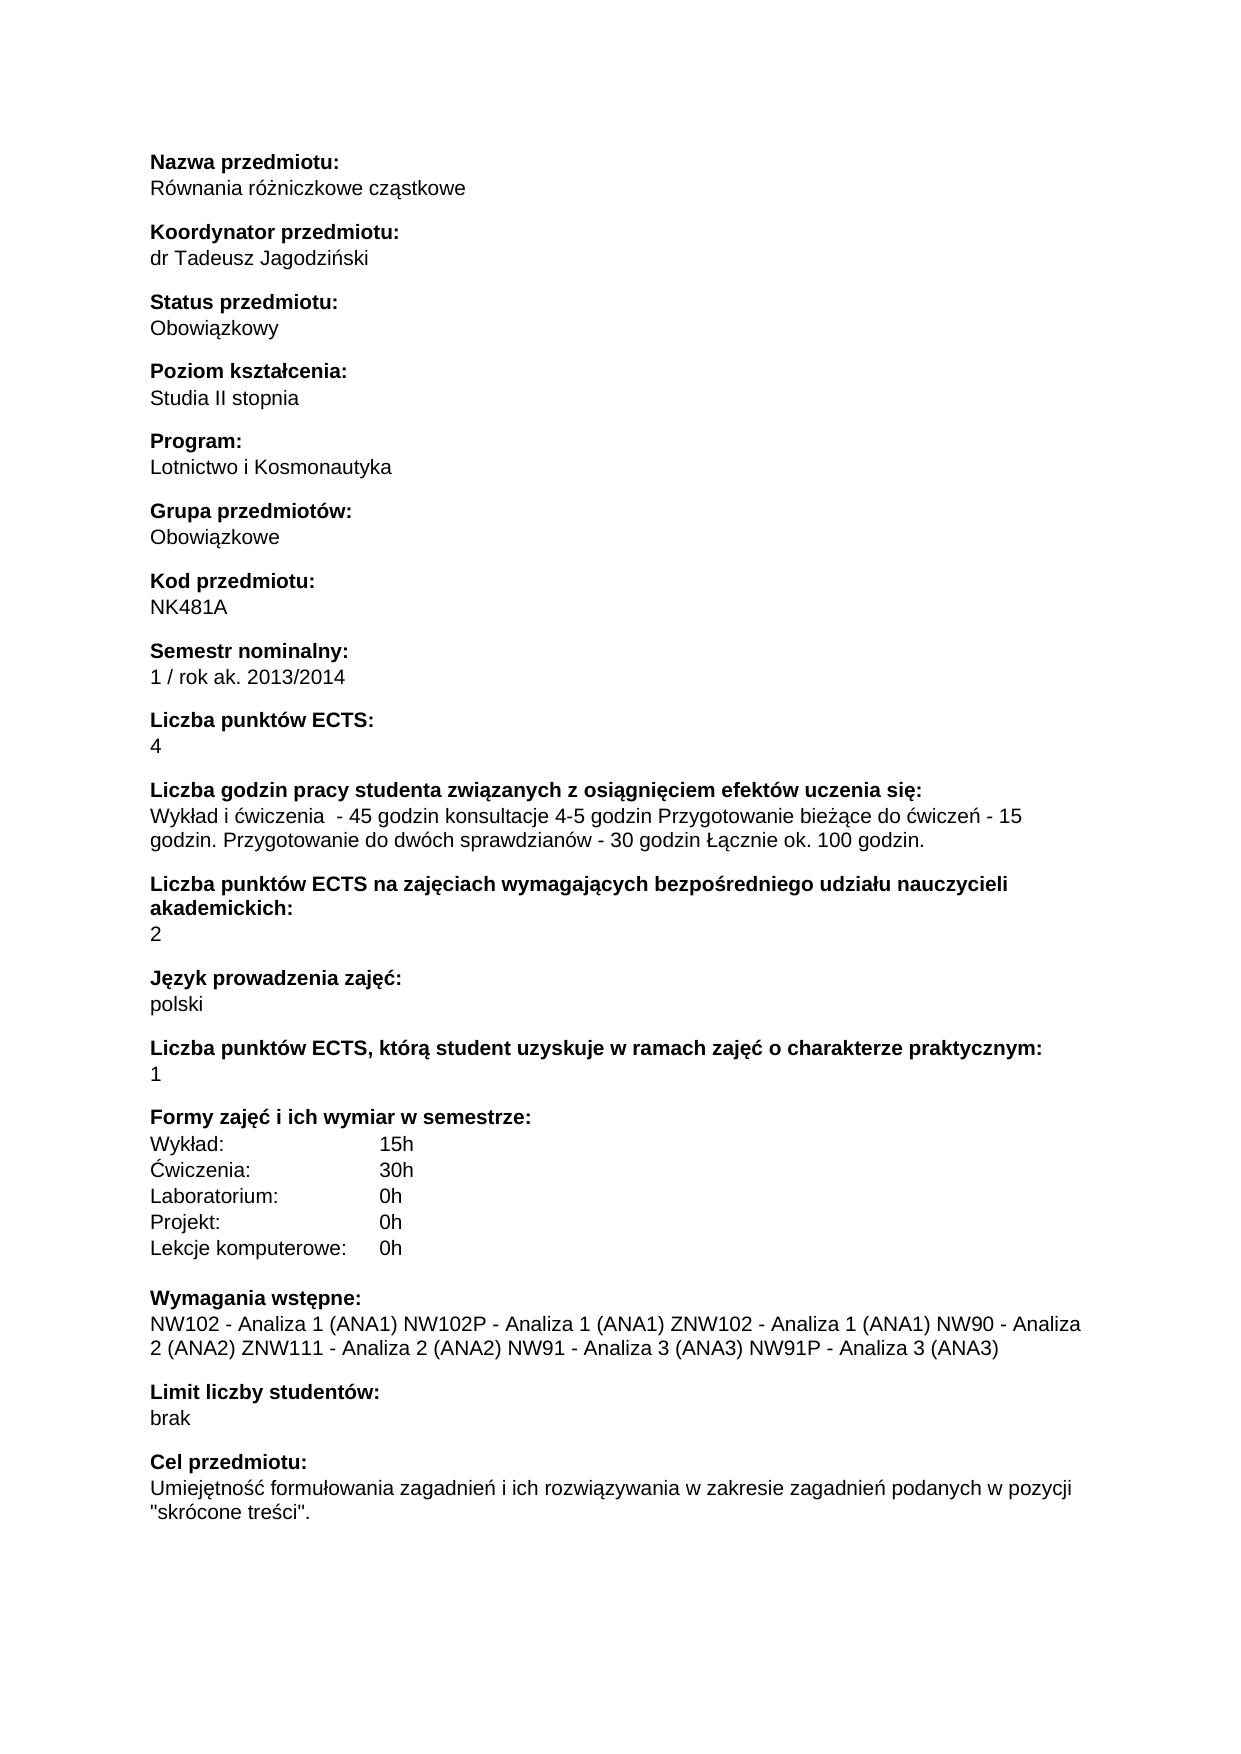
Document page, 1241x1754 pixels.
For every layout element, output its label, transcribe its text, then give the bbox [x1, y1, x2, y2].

text Liczba godzin pracy studenta związanych z osiągnięciem efektów uczenia się: [150, 778, 1090, 802]
table_cell Lekcje komputerowe: [140, 1236, 367, 1260]
text Liczba punktów ECTS, którą student uzyskuje w ramach zajęć o charakterze praktycznym: [150, 1035, 1090, 1059]
text 4 [150, 734, 1090, 758]
text Limit liczby studentów: [150, 1380, 1090, 1404]
text brak [150, 1406, 1090, 1430]
table_cell 0h [369, 1182, 597, 1208]
table_cell 0h [369, 1234, 597, 1260]
text 2 [150, 922, 1090, 946]
text Semestr nominalny: [150, 638, 1090, 662]
text Język prowadzenia zajęć: [150, 966, 1090, 989]
table_header Wykład: [140, 1132, 367, 1156]
text Wykład i ćwiczenia - 45 godzin konsultacje 4-5 godzin Przygotowanie bieżące do ćwiczeń - 15 godzin. Przygotowanie do dwóch sprawdzianów - 30 godzin Łącznie ok. 100 godzin. [150, 804, 1090, 852]
table_cell Ćwiczenia: [140, 1158, 367, 1182]
text Lotnictwo i Kosmonautyka [150, 455, 1090, 479]
text Liczba punktów ECTS na zajęciach wymagających bezpośredniego udziału nauczycieli akademickich: [150, 872, 1090, 920]
text Status przedmiotu: [150, 289, 1090, 313]
text Umiejętność formułowania zagadnień i ich rozwiązywania w zakresie zagadnień podanych w pozycji "skrócone treści". [150, 1476, 1090, 1523]
text Koordynator przedmiotu: [150, 220, 1090, 244]
text Wymagania wstępne: [150, 1286, 1090, 1310]
text Obowiązkowe [150, 525, 1090, 549]
text Program: [150, 429, 1090, 453]
text Nazwa przedmiotu: [150, 150, 1090, 174]
text NK481A [150, 595, 1090, 619]
table_cell 30h [369, 1156, 597, 1182]
text Liczba punktów ECTS: [150, 708, 1090, 732]
text Równania różniczkowe cząstkowe [150, 176, 1090, 200]
text Kod przedmiotu: [150, 569, 1090, 593]
text polski [150, 992, 1090, 1016]
text Grupa przedmiotów: [150, 499, 1090, 523]
text 1 / rok ak. 2013/2014 [150, 664, 1090, 688]
text Studia II stopnia [150, 385, 1090, 409]
text NW102 - Analiza 1 (ANA1) NW102P - Analiza 1 (ANA1) ZNW102 - Analiza 1 (ANA1) NW90 - Analiza 2 (ANA2) ZNW111 - Analiza 2 (ANA2) NW91 - Analiza 3 (ANA3) NW91P - Analiza 3 (ANA3) [150, 1312, 1090, 1360]
table_cell 0h [369, 1208, 597, 1234]
table_cell Laboratorium: [140, 1184, 367, 1208]
table_header 15h [369, 1132, 597, 1156]
text Obowiązkowy [150, 316, 1090, 339]
text Cel przedmiotu: [150, 1449, 1090, 1473]
text dr Tadeusz Jagodziński [150, 246, 1090, 270]
text Formy zajęć i ich wymiar w semestrze: [150, 1105, 1090, 1129]
text Poziom kształcenia: [150, 359, 1090, 383]
text 1 [150, 1061, 1090, 1085]
table_cell Projekt: [140, 1210, 367, 1234]
